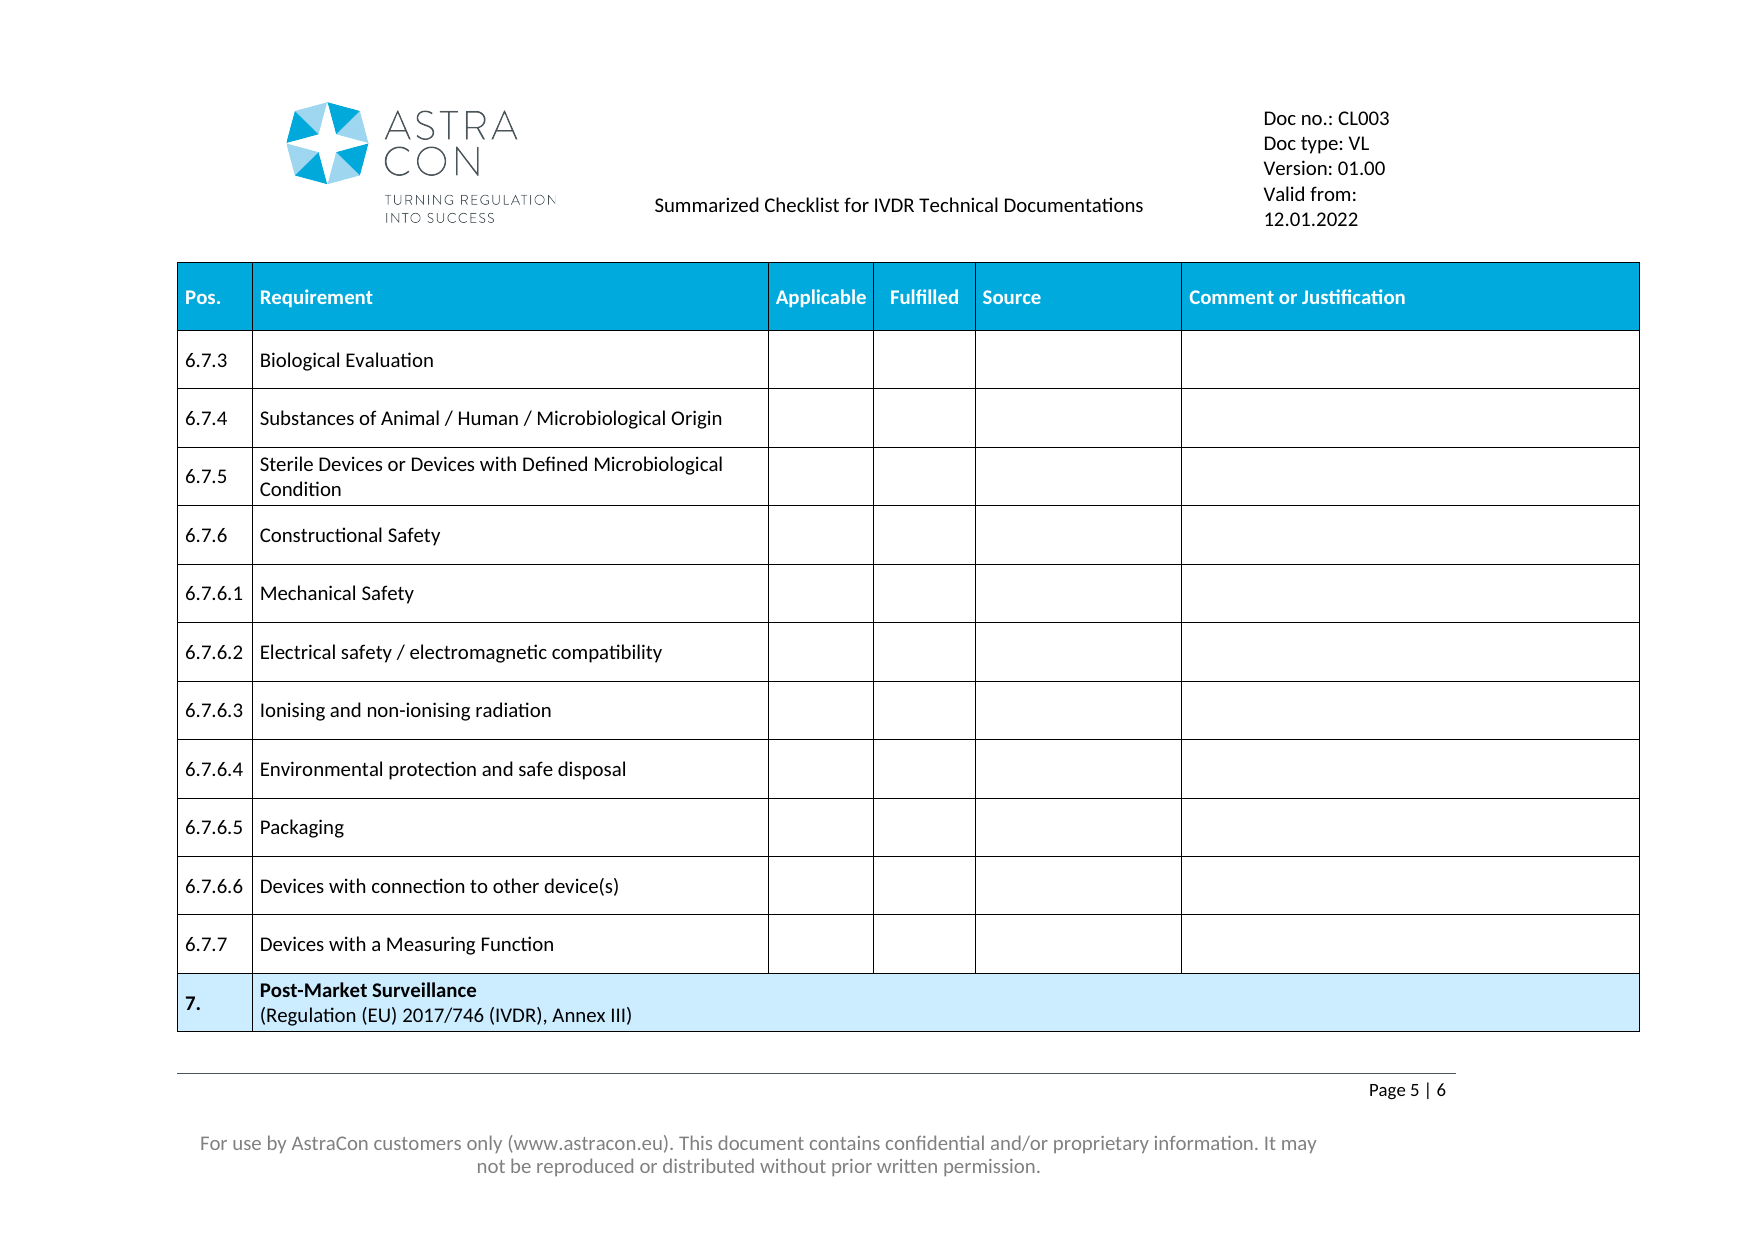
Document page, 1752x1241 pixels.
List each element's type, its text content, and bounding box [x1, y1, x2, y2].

table_header Pos. [178, 263, 252, 330]
table_cell [874, 740, 975, 797]
table_cell Devices with a Measuring Function [253, 915, 768, 973]
table_cell [976, 506, 1181, 564]
table_cell [769, 857, 873, 914]
picture [286, 102, 556, 223]
table_cell [976, 857, 1181, 914]
table_cell [1182, 448, 1639, 505]
table_cell 6.7.6.3 [178, 682, 252, 739]
table_cell 6.7.6.2 [178, 623, 252, 681]
table_cell Substances of Animal / Human / Microbiological Origin [253, 389, 768, 447]
table_cell Biological Evaluation [253, 331, 768, 388]
table_cell [976, 448, 1181, 505]
table_cell [976, 331, 1181, 388]
table_cell [874, 623, 975, 681]
table_cell 6.7.6 [178, 506, 252, 564]
table_cell Ionising and non-ionising radiation [253, 682, 768, 739]
table_cell [769, 799, 873, 856]
table_header Applicable [769, 263, 873, 330]
table_cell [1182, 331, 1639, 388]
table_cell [769, 623, 873, 681]
table_cell [769, 915, 873, 973]
table_cell Mechanical Safety [253, 565, 768, 622]
table_header Comment or Justification [1182, 263, 1639, 330]
table_cell 6.7.6.5 [178, 799, 252, 856]
table_cell [769, 389, 873, 447]
table_cell 6.7.6.4 [178, 740, 252, 797]
table_cell Electrical safety / electromagnetic compatibility [253, 623, 768, 681]
table_cell Packaging [253, 799, 768, 856]
table_cell [1182, 740, 1639, 797]
table_cell [976, 799, 1181, 856]
table_cell [1182, 682, 1639, 739]
table_cell [976, 389, 1181, 447]
table_cell [976, 565, 1181, 622]
table_cell Constructional Safety [253, 506, 768, 564]
table_cell [769, 506, 873, 564]
table_cell [976, 682, 1181, 739]
table_cell 6.7.3 [178, 331, 252, 388]
table_cell 6.7.6.6 [178, 857, 252, 914]
table_cell [1182, 915, 1639, 973]
table_cell [1182, 506, 1639, 564]
table_cell [874, 682, 975, 739]
table_cell [874, 565, 975, 622]
table_cell [874, 448, 975, 505]
table_cell [874, 506, 975, 564]
table_cell [769, 448, 873, 505]
table_cell [976, 623, 1181, 681]
table_cell [874, 331, 975, 388]
table_cell [769, 565, 873, 622]
table_header Requirement [253, 263, 768, 330]
table_cell [1182, 857, 1639, 914]
table_cell 6.7.5 [178, 448, 252, 505]
table_cell [976, 740, 1181, 797]
table_cell [769, 740, 873, 797]
table_cell [874, 915, 975, 973]
table_cell [1182, 389, 1639, 447]
table_cell Post-Market Surveillance (Regulation (EU) 2017/746 (IVDR), Annex III) [253, 974, 1639, 1031]
table_cell Sterile Devices or Devices with Defined Microbiological Condition [253, 448, 768, 505]
table_cell [769, 682, 873, 739]
table_cell Devices with connection to other device(s) [253, 857, 768, 914]
table_cell 6.7.7 [178, 915, 252, 973]
table_cell [874, 799, 975, 856]
table_cell [769, 331, 873, 388]
table_cell Environmental protection and safe disposal [253, 740, 768, 797]
table_cell [1182, 623, 1639, 681]
table_cell [976, 915, 1181, 973]
table_cell [1182, 565, 1639, 622]
table_cell [874, 389, 975, 447]
table_cell 7. [178, 974, 252, 1031]
table_header Fulfilled [874, 263, 975, 330]
table_header Source [976, 263, 1181, 330]
table_cell [1182, 799, 1639, 856]
table_cell 6.7.4 [178, 389, 252, 447]
table_cell 6.7.6.1 [178, 565, 252, 622]
table_cell [874, 857, 975, 914]
